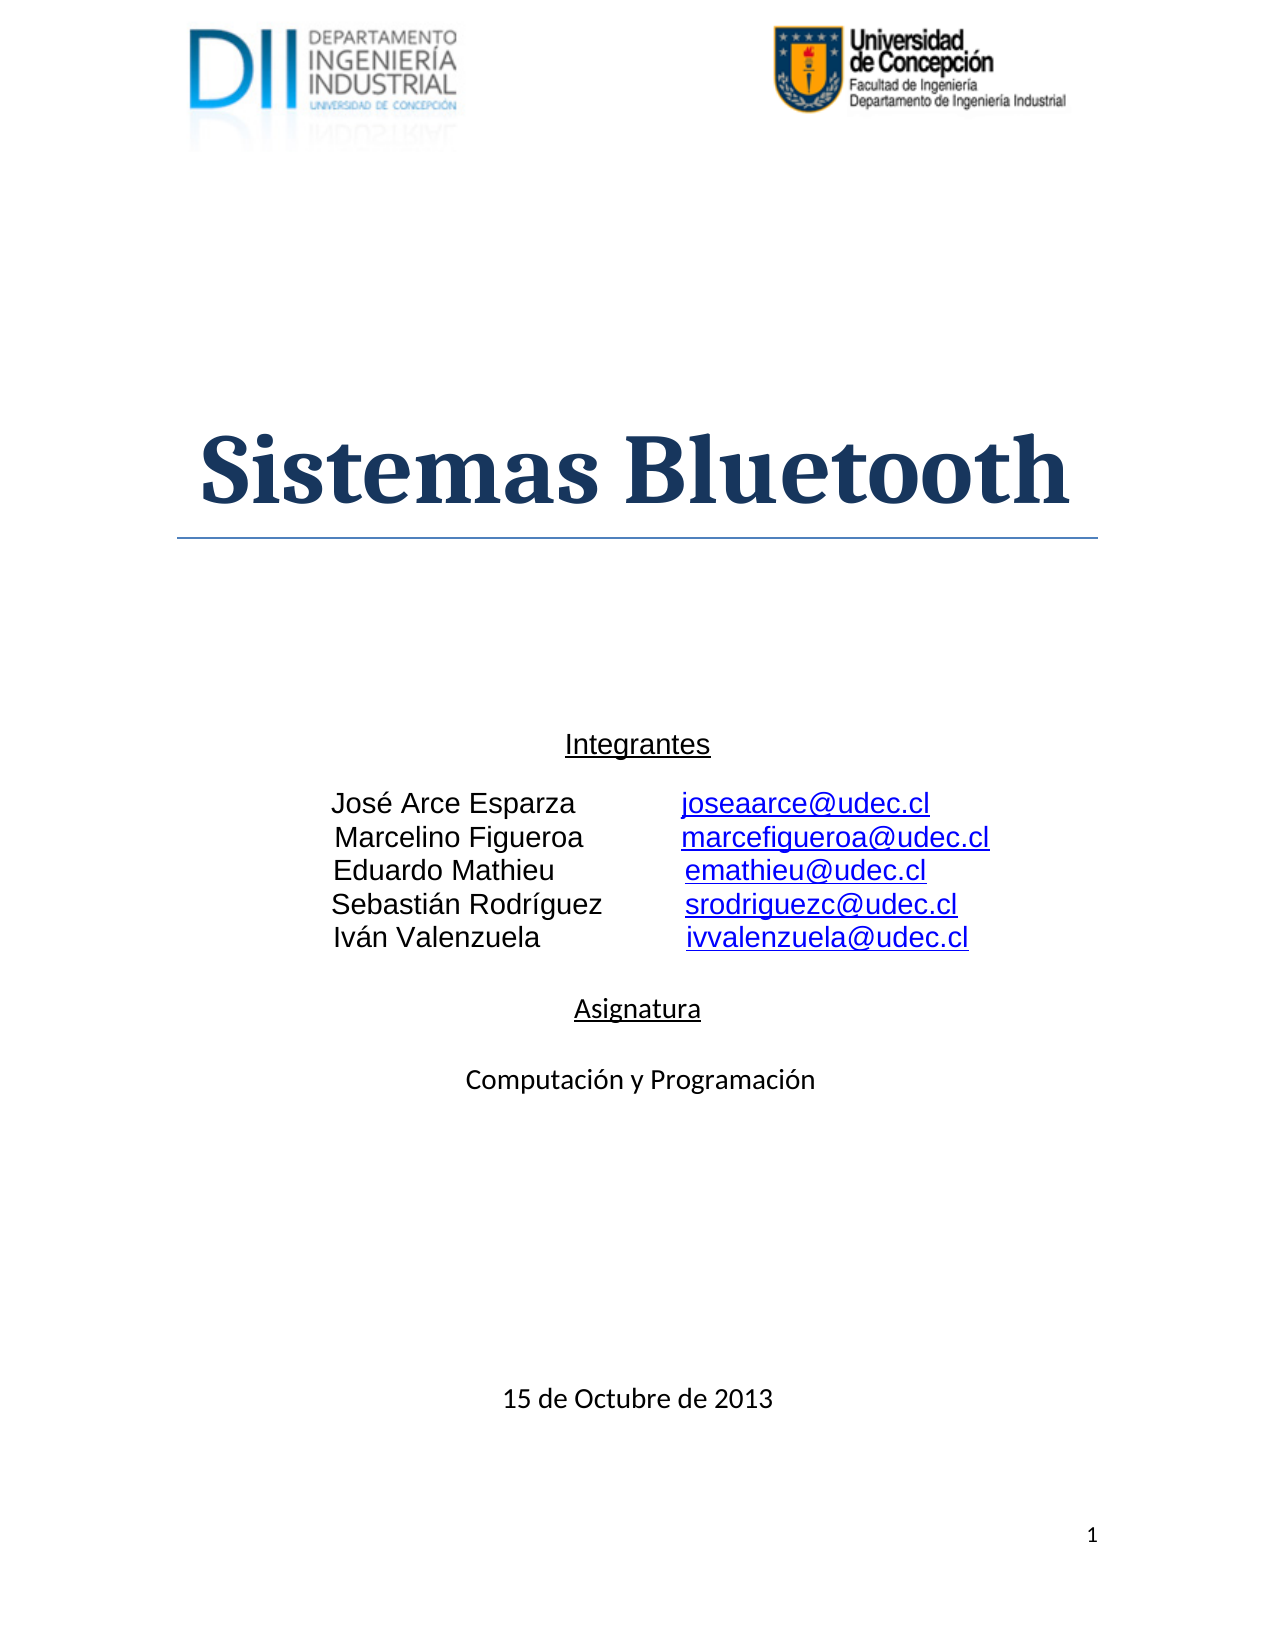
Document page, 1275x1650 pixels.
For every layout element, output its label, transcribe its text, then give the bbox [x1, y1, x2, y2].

text Iván Valenzuela ivvalenzuela@udec.cl [325, 921, 1098, 954]
text Integrantes [177, 727, 1098, 761]
text Eduardo Mathieu emathieu@udec.cl [177, 853, 1098, 887]
text Computación y Programación [177, 1061, 1098, 1097]
text Asignatura [177, 990, 1098, 1025]
title Sistemas Bluetooth [177, 413, 1098, 537]
picture [762, 2, 1141, 129]
text Marcelino Figueroa marcefigueroa@udec.cl [177, 820, 1098, 853]
text 15 de Octubre de 2013 [177, 1380, 1098, 1415]
picture [141, 0, 497, 152]
text José Arce Esparza joseaarce@udec.cl [177, 786, 1098, 820]
text Sebastián Rodríguez srodriguezc@udec.cl [177, 887, 1098, 921]
